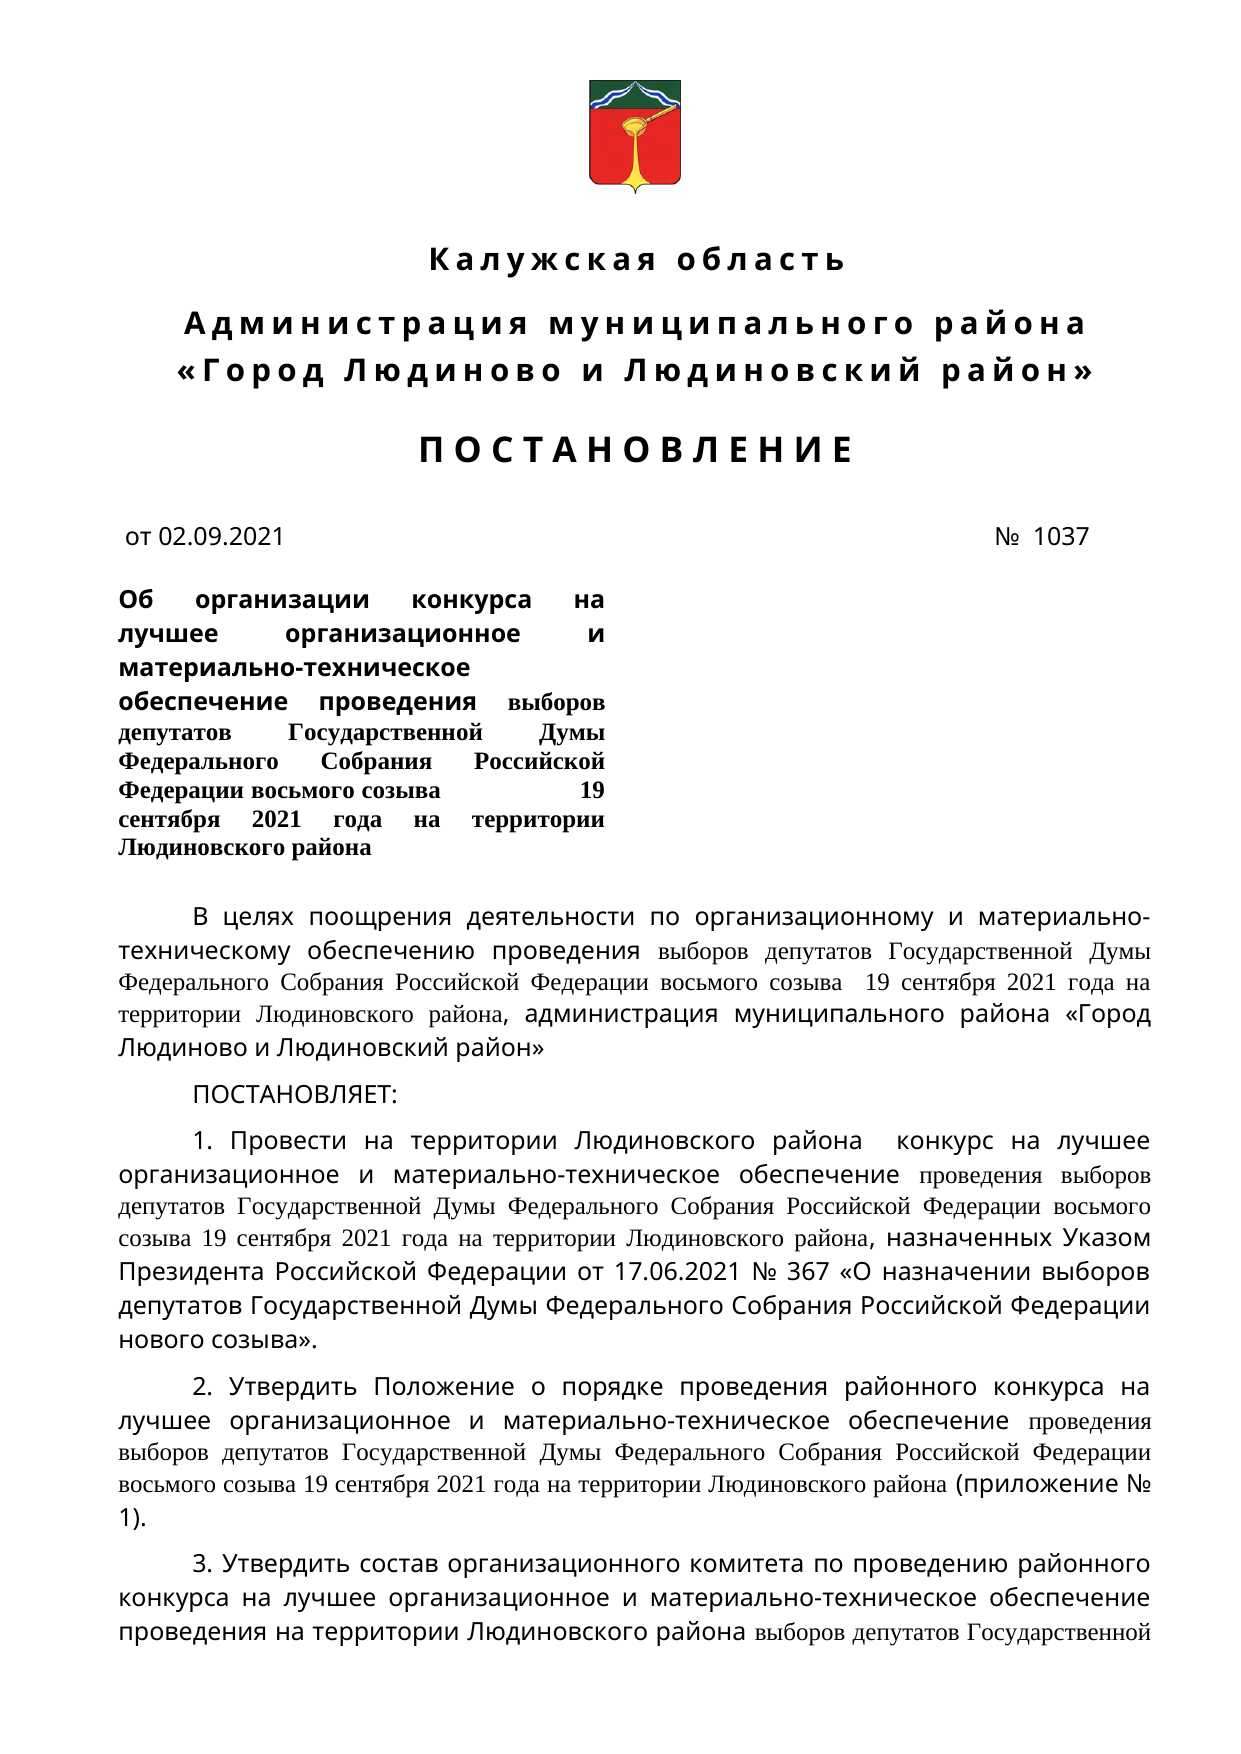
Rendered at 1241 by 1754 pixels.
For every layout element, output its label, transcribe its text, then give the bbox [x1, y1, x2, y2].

subtitle П О С Т А Н О В Л Е Н И Е [118, 424, 1152, 473]
text «Город Людиново и Людиновский район» [118, 348, 1152, 391]
text ПОСТАНОВЛЯЕТ: [118, 1076, 1152, 1110]
text Администрация муниципального района [118, 301, 1152, 344]
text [118, 1546, 1152, 1648]
text Об организации конкурса на лучшее организационное и материально-техническое обеспечение проведения выборов депутатов Государственной Думы Федерального Собрания Российской Федерации восьмого созыва 19 сентября 2021 года на территории Людиновского района [118, 581, 605, 861]
text от 02.09.2021 № 1037 [118, 518, 1152, 552]
text В целях поощрения деятельности по организационному и материально-техническому обеспечению проведения выборов депутатов Государственной Думы Федерального Собрания Российской Федерации восьмого созыва 19 сентября 2021 года на территории Людиновского района, администрация муниципального района «Город Людиново и Людиновский район» [118, 899, 1152, 1064]
subtitle Калужская область [118, 237, 1154, 280]
text 2. Утвердить Положение о порядке проведения районного конкурса на лучшее организационное и материально-техническое обеспечение проведения выборов депутатов Государственной Думы Федерального Собрания Российской Федерации восьмого созыва 19 сентября 2021 года на территории Людиновского района (приложение № 1). [118, 1368, 1152, 1533]
picture [589, 80, 681, 194]
text 1. Провести на территории Людиновского района конкурс на лучшее организационное и материально-техническое обеспечение проведения выборов депутатов Государственной Думы Федерального Собрания Российской Федерации восьмого созыва 19 сентября 2021 года на территории Людиновского района, назначенных Указом Президента Российской Федерации от 17.06.2021 № 367 «О назначении выборов депутатов Государственной Думы Федерального Собрания Российской Федерации нового созыва». [118, 1123, 1152, 1356]
